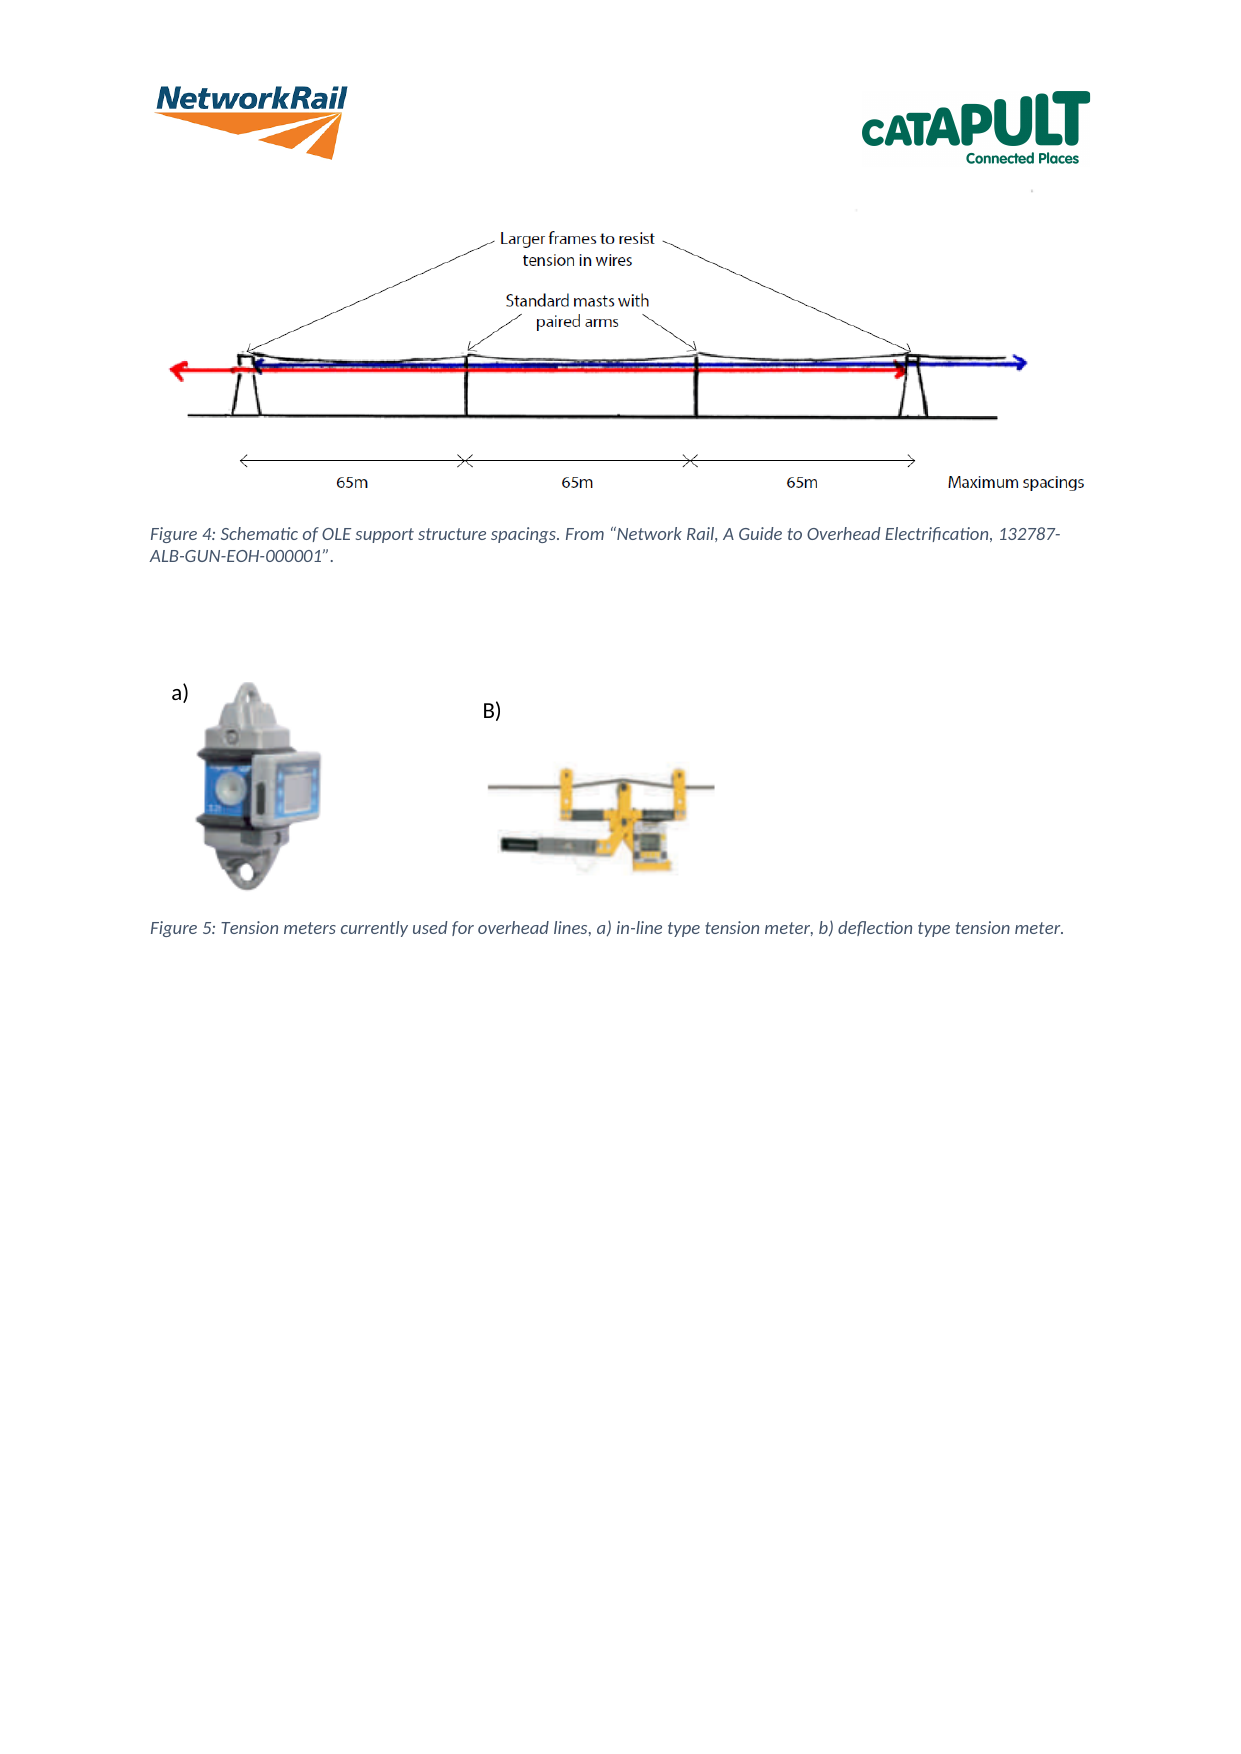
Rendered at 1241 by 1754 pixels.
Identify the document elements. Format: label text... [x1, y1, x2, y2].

picture [482, 751, 739, 882]
text Figure 5: Tension meters currently used for overhead lines, a) in-line type tension meter, b) deflection type tension meter. [150, 917, 1090, 939]
picture [150, 75, 1091, 503]
text Figure 4: Schematic of OLE support structure spacings. From “Network Rail, A Guide to Overhead Electrification, 132787-ALB-GUN-EOH-000001”. [150, 522, 1090, 567]
picture [150, 682, 360, 898]
